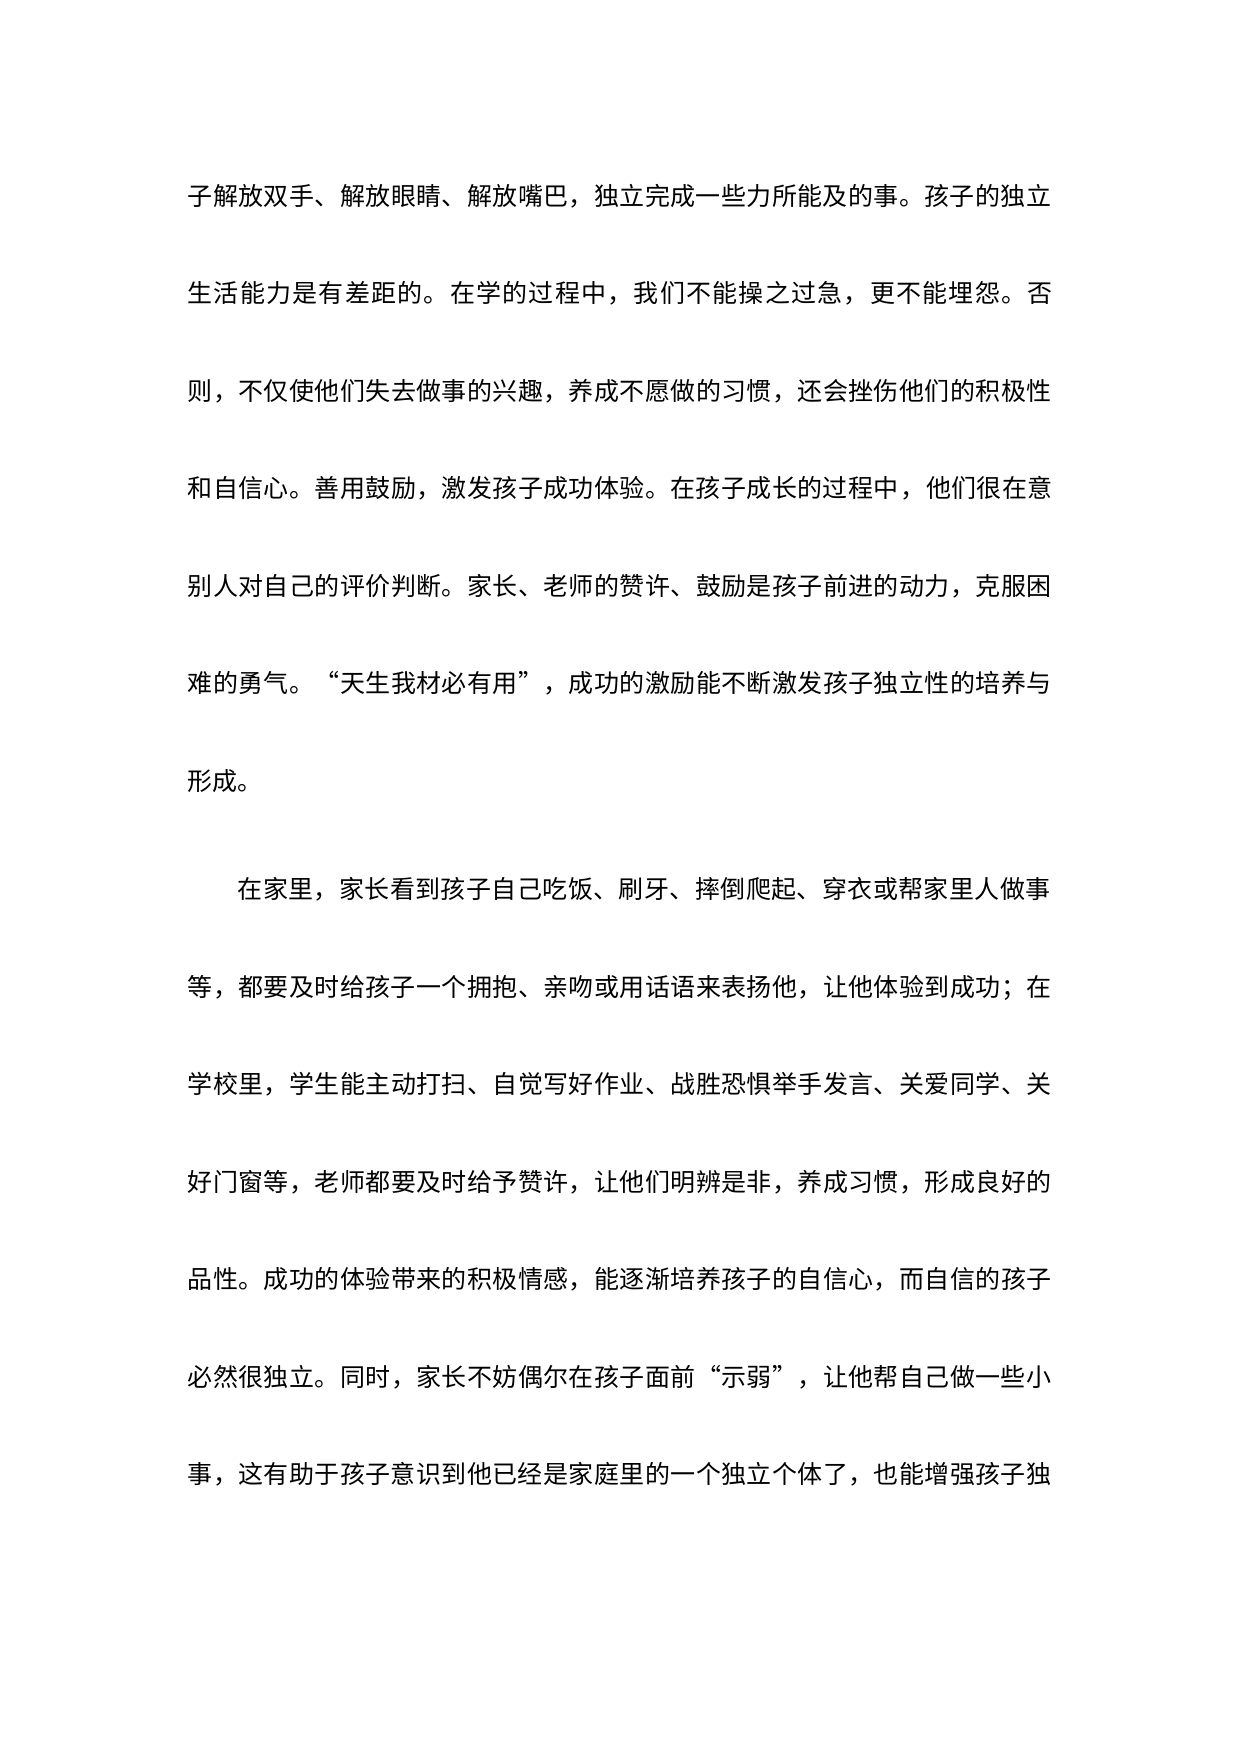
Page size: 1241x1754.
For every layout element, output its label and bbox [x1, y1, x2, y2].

text [187, 855, 1053, 1505]
text [187, 162, 1053, 812]
